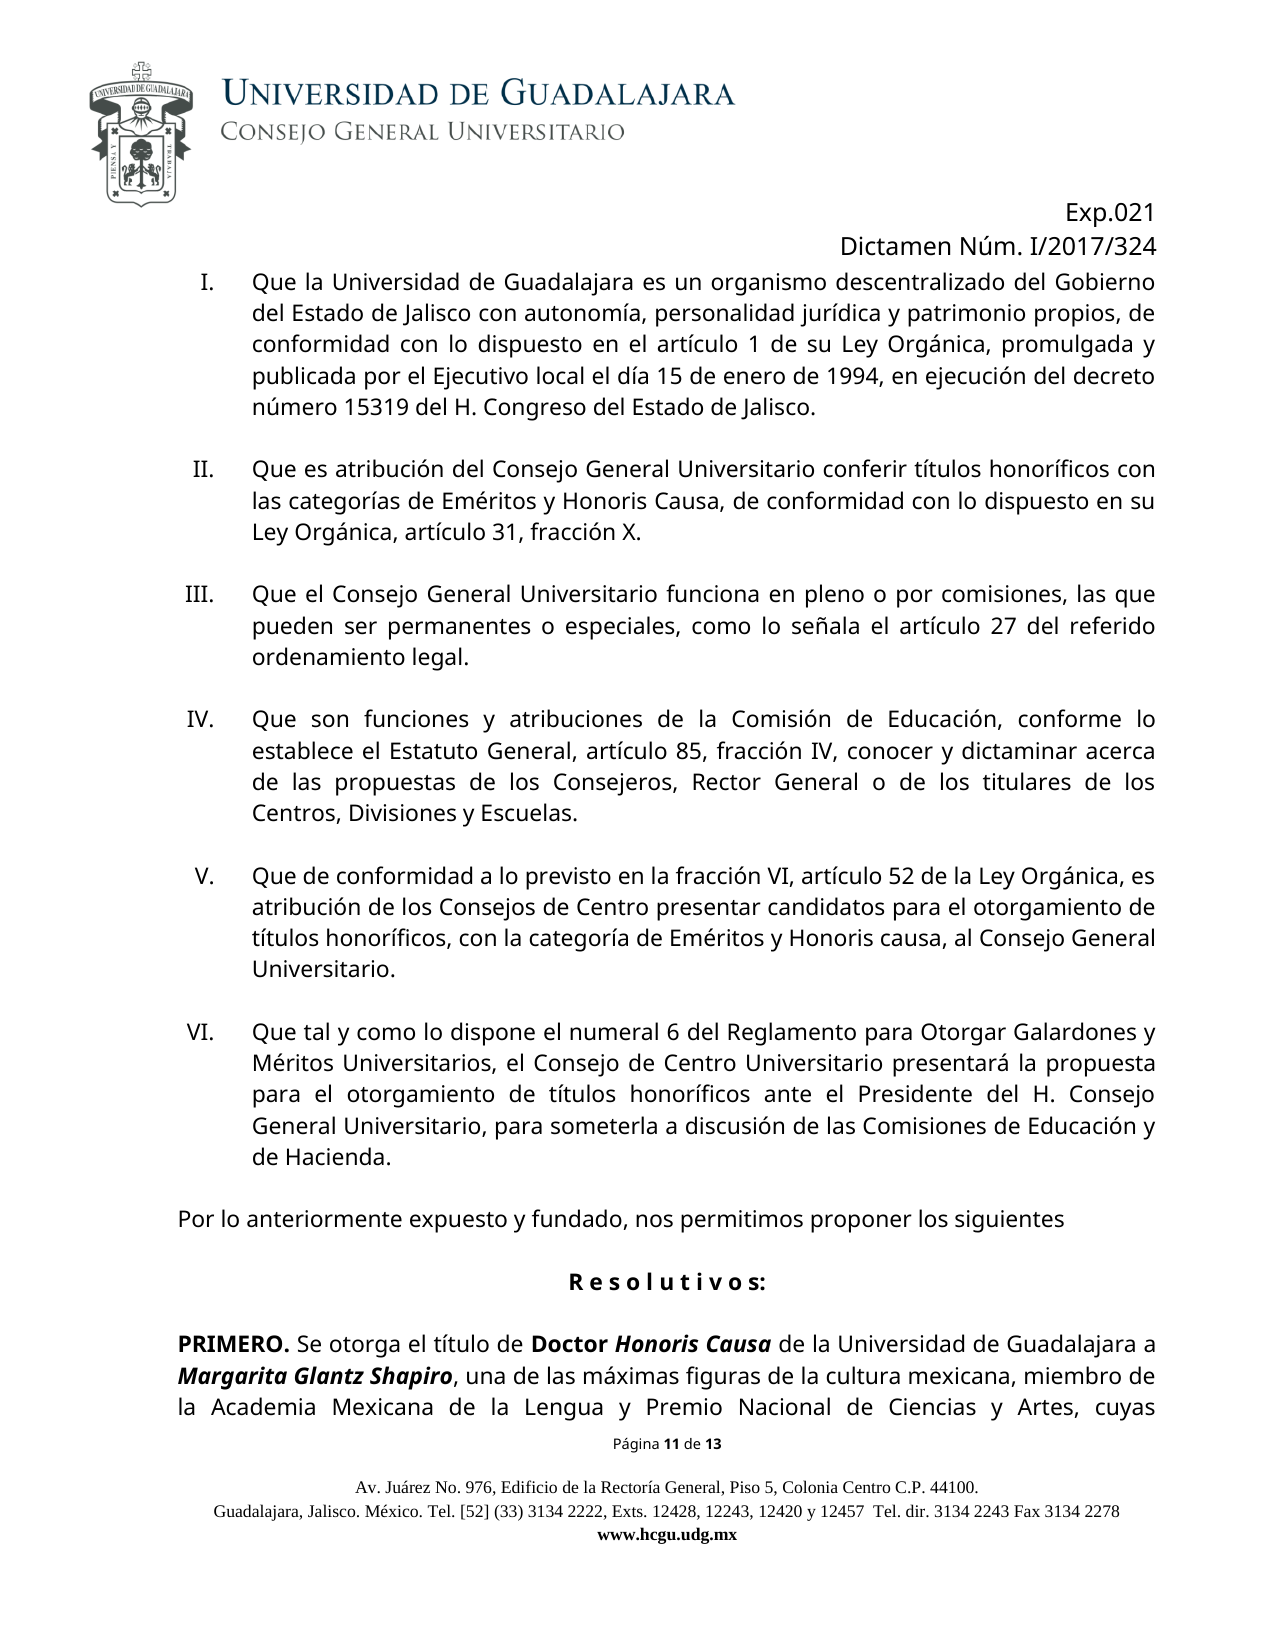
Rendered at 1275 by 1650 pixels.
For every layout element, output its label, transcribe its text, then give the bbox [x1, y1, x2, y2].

list Que la Universidad de Guadalajara es un organismo descentralizado del Gobierno del Estado de Jalisco con autonomía, personalidad jurídica y patrimonio propios, de conformidad con lo dispuesto en el artículo 1 de su Ley Orgánica, promulgada y publicada por el Ejecutivo local el día 15 de enero de 1994, en ejecución del decreto número 15319 del H. Congreso del Estado de Jalisco. [214, 266, 1157, 422]
list Que son funciones y atribuciones de la Comisión de Educación, conforme lo establece el Estatuto General, artículo 85, fracción IV, conocer y dictaminar acerca de las propuestas de los Consejeros, Rector General o de los titulares de los Centros, Divisiones y Escuelas. [214, 703, 1157, 828]
text R e s o l u t i v o s: [177, 1266, 1157, 1297]
picture [1, 1, 1274, 268]
list Que de conformidad a lo previsto en la fracción VI, artículo 52 de la Ley Orgánica, es atribución de los Consejos de Centro presentar candidatos para el otorgamiento de títulos honoríficos, con la categoría de Eméritos y Honoris causa, al Consejo General Universitario. [214, 859, 1157, 984]
list Que el Consejo General Universitario funciona en pleno o por comisiones, las que pueden ser permanentes o especiales, como lo señala el artículo 27 del referido ordenamiento legal. [214, 578, 1157, 672]
text Por lo anteriormente expuesto y fundado, nos permitimos proponer los siguientes [177, 1203, 1157, 1234]
list Que tal y como lo dispone el numeral 6 del Reglamento para Otorgar Galardones y Méritos Universitarios, el Consejo de Centro Universitario presentará la propuesta para el otorgamiento de títulos honoríficos ante el Presidente del H. Consejo General Universitario, para someterla a discusión de las Comisiones de Educación y de Hacienda. [214, 1016, 1157, 1172]
list Que es atribución del Consejo General Universitario conferir títulos honoríficos con las categorías de Eméritos y Honoris Causa, de conformidad con lo dispuesto en su Ley Orgánica, artículo 31, fracción X. [214, 453, 1157, 547]
